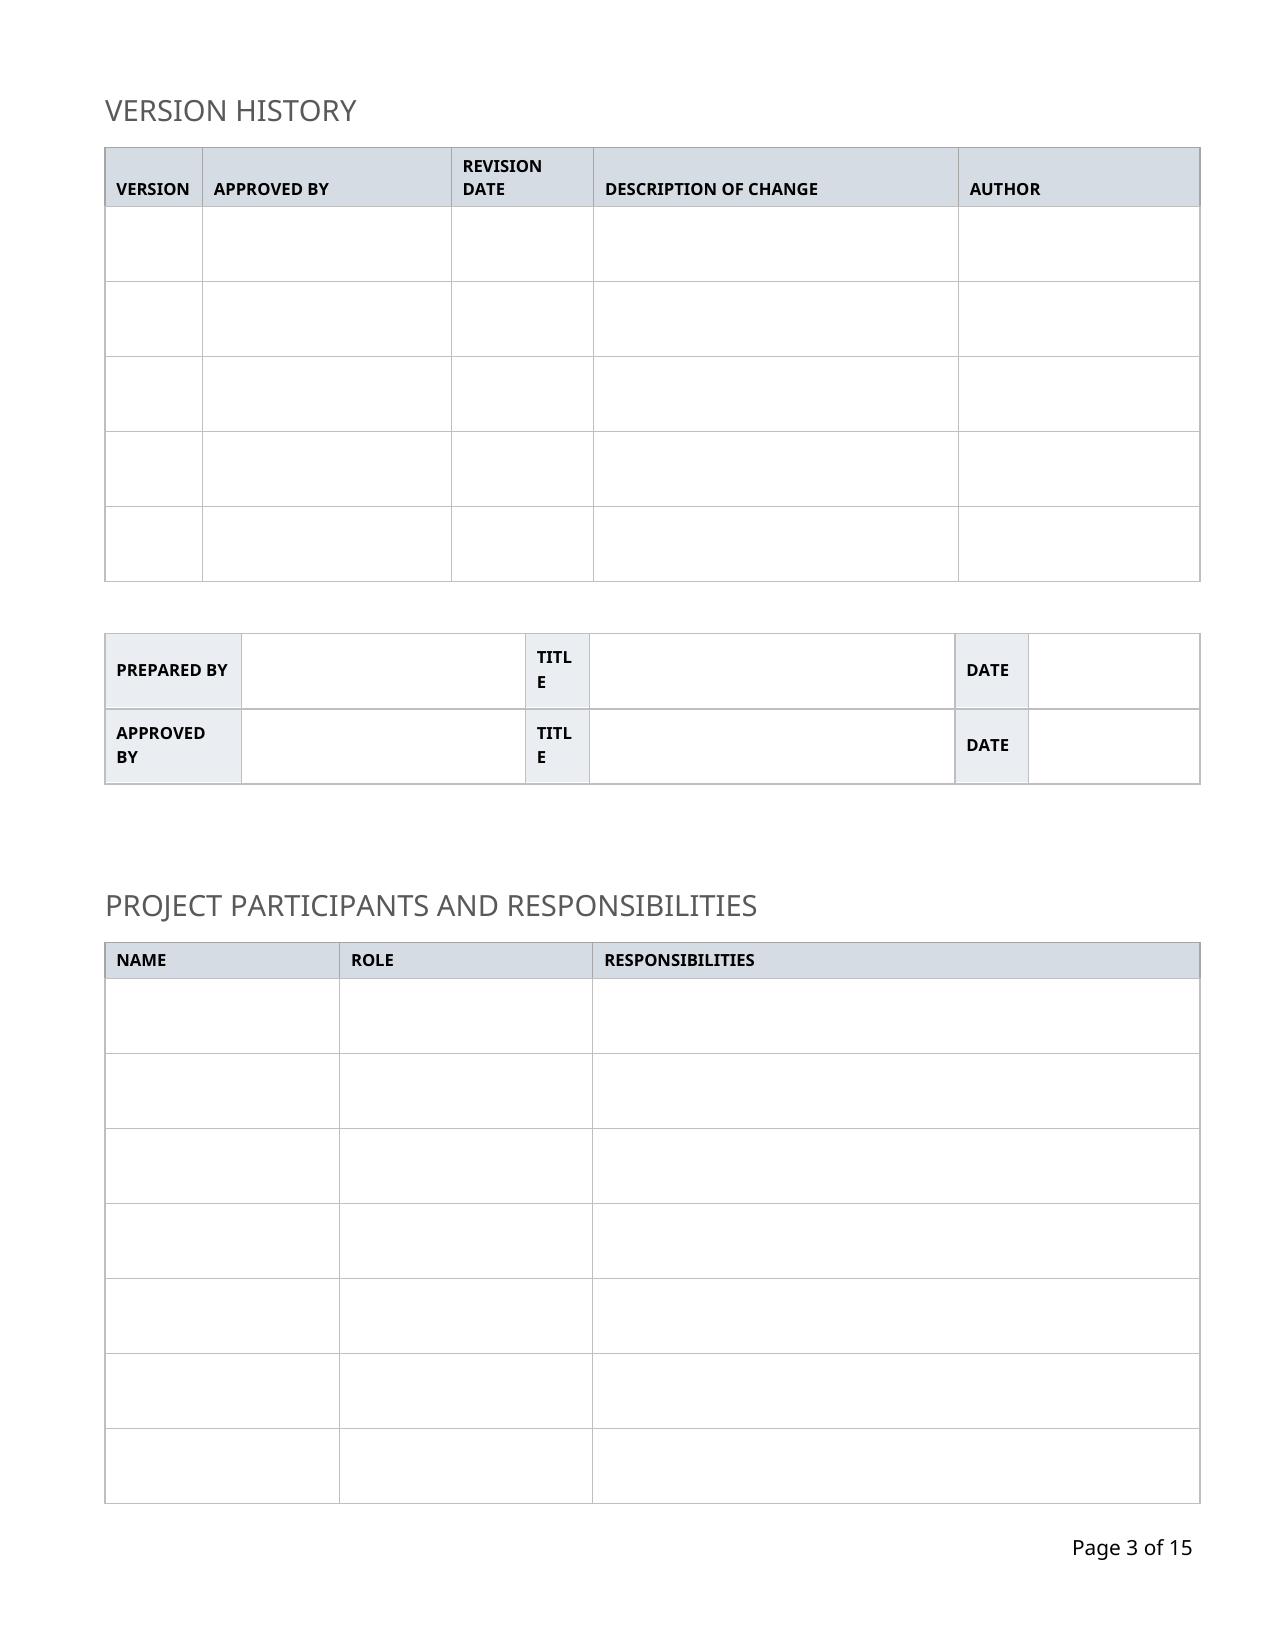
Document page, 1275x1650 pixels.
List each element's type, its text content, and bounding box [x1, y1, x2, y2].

table_header DATE [956, 634, 1028, 707]
table_cell [452, 432, 593, 506]
table_header [1029, 634, 1199, 707]
table_header ROLE [340, 943, 592, 978]
table_cell [959, 507, 1199, 581]
subtitle PROJECT PARTICIPANTS AND RESPONSIBILITIES [105, 885, 1275, 925]
table_cell [594, 357, 958, 431]
table_cell [106, 1204, 339, 1278]
table_cell [593, 1204, 1199, 1278]
table_cell [594, 507, 958, 581]
table_header REVISION DATE [452, 148, 593, 206]
table_cell [959, 357, 1199, 431]
table_cell [340, 1054, 592, 1128]
table_cell [106, 1429, 339, 1503]
table_cell [340, 1354, 592, 1428]
table_cell [593, 979, 1199, 1053]
table_header TITLE [526, 634, 589, 707]
table_cell [452, 282, 593, 356]
subtitle VERSION HISTORY [105, 91, 1275, 130]
table_header NAME [106, 943, 339, 978]
table_cell [1029, 710, 1199, 782]
table_cell [203, 432, 451, 506]
table_cell [106, 507, 202, 581]
table_cell [106, 357, 202, 431]
table_header RESPONSIBILITIES [593, 943, 1199, 978]
table_cell [106, 282, 202, 356]
table_cell [594, 207, 958, 281]
table_cell [340, 1129, 592, 1203]
table_cell [452, 507, 593, 581]
table_cell [203, 357, 451, 431]
table_cell [452, 357, 593, 431]
table_cell [594, 282, 958, 356]
table_cell [340, 1204, 592, 1278]
table_cell [340, 1429, 592, 1503]
table_cell [340, 1279, 592, 1353]
table_header [242, 634, 525, 707]
table_header APPROVED BY [203, 148, 451, 206]
table_cell [106, 1354, 339, 1428]
table_cell [959, 207, 1199, 281]
table_cell [593, 1354, 1199, 1428]
table_cell [106, 1279, 339, 1353]
table_cell [593, 1429, 1199, 1503]
table_cell [203, 207, 451, 281]
table_cell [593, 1054, 1199, 1128]
table_header [590, 634, 954, 707]
table_cell [594, 432, 958, 506]
table_cell [242, 710, 525, 782]
table_cell [106, 432, 202, 506]
table_header AUTHOR [959, 148, 1199, 206]
table_cell [106, 979, 339, 1053]
table_cell [203, 507, 451, 581]
table_cell TITLE [526, 710, 589, 782]
table_cell [590, 710, 954, 782]
table_header VERSION [106, 148, 202, 206]
table_cell [593, 1279, 1199, 1353]
table_cell [452, 207, 593, 281]
table_cell [203, 282, 451, 356]
table_cell [106, 1054, 339, 1128]
table_cell [340, 979, 592, 1053]
table_cell DATE [956, 710, 1028, 782]
table_cell [106, 1129, 339, 1203]
table_cell [106, 207, 202, 281]
table_header PREPARED BY [106, 634, 241, 707]
table_cell [959, 282, 1199, 356]
table_cell [959, 432, 1199, 506]
table_cell APPROVED BY [106, 710, 241, 782]
table_cell [593, 1129, 1199, 1203]
table_header DESCRIPTION OF CHANGE [594, 148, 958, 206]
